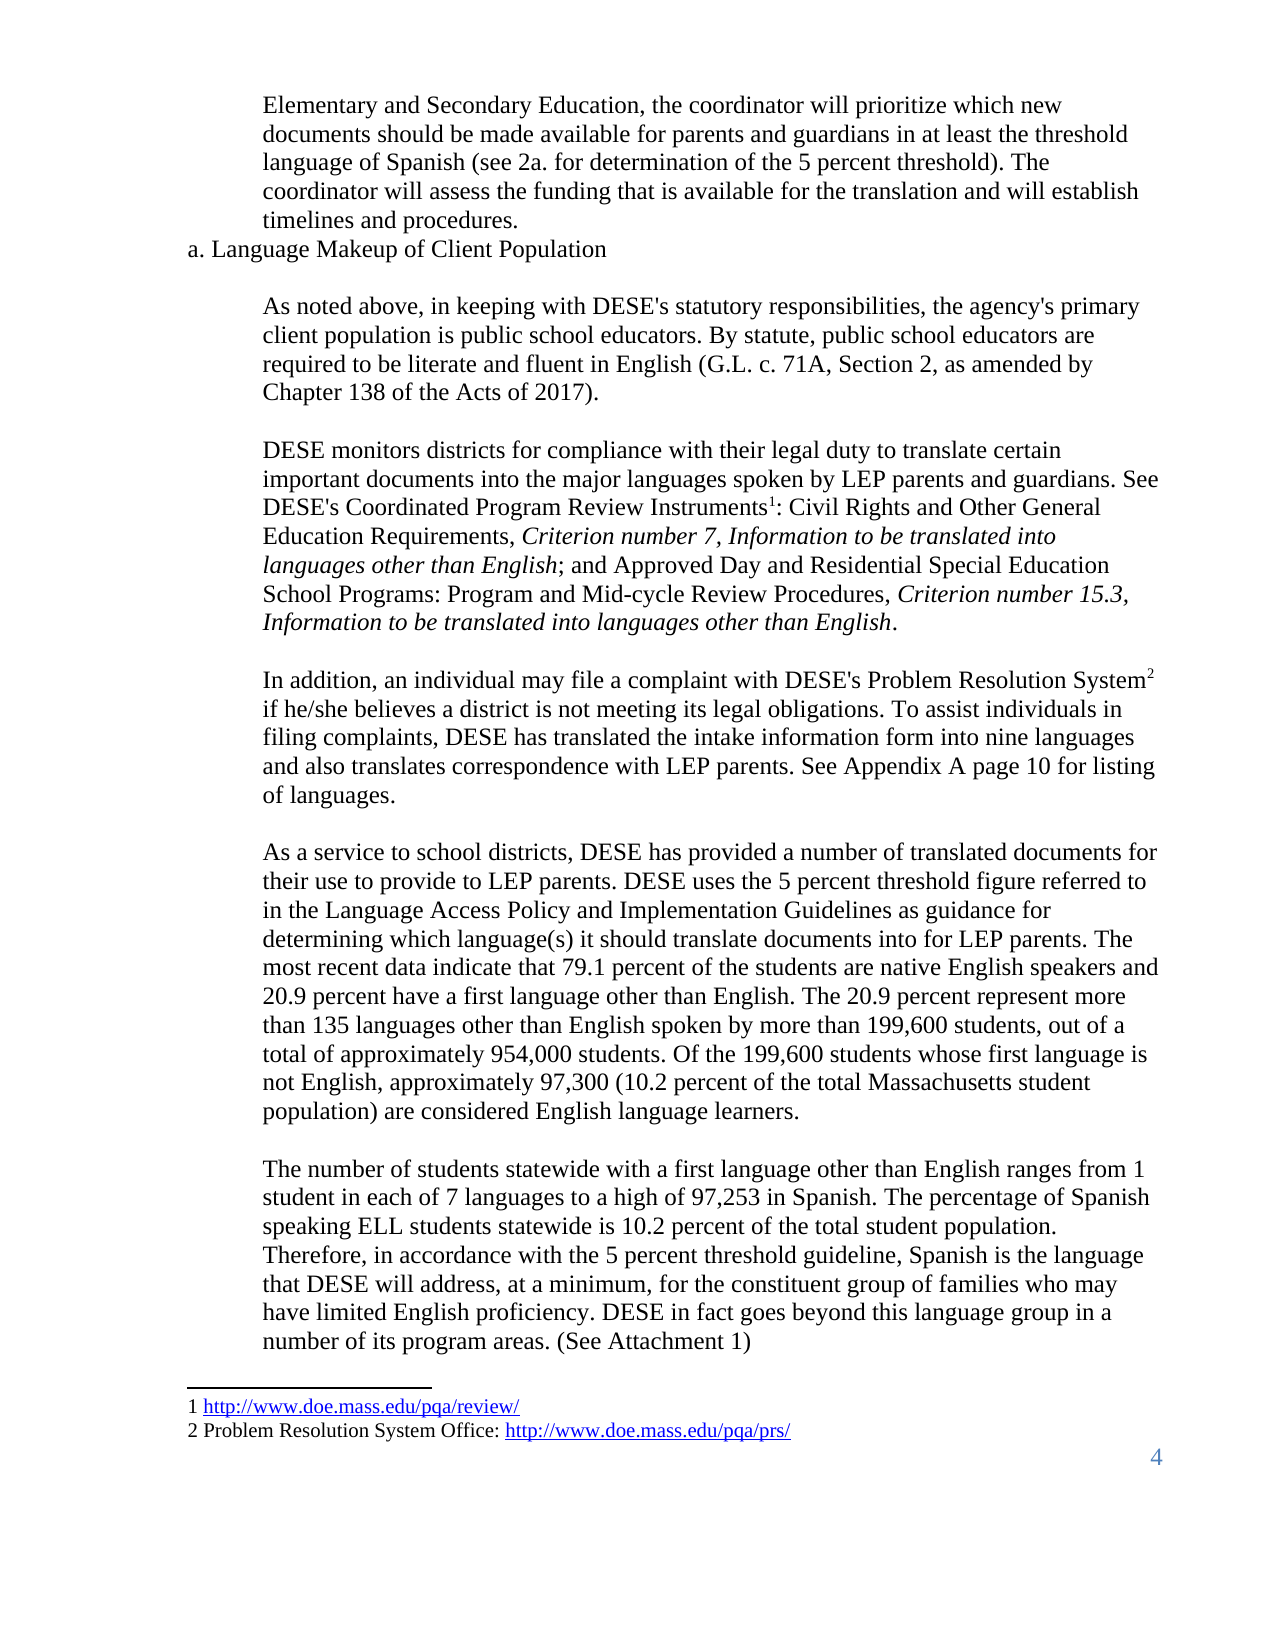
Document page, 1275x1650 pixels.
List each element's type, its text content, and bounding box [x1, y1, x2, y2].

text As noted above, in keeping with DESE's statutory responsibilities, the agency's primary client population is public school educators. By statute, public school educators are required to be literate and fluent in English (G.L. c. 71A, Section 2, as amended by Chapter 138 of the Acts of 2017). [262, 291, 1162, 406]
text As a service to school districts, DESE has provided a number of translated documents for their use to provide to LEP parents. DESE uses the 5 percent threshold figure referred to in the Language Access Policy and Implementation Guidelines as guidance for determining which language(s) it should translate documents into for LEP parents. The most recent data indicate that 79.1 percent of the students are native English speakers and 20.9 percent have a first language other than English. The 20.9 percent represent more than 135 languages other than English spoken by more than 199,600 students, out of a total of approximately 954,000 students. Of the 199,600 students whose first language is not English, approximately 97,300 (10.2 percent of the total Massachusetts student population) are considered English language learners. [262, 837, 1162, 1125]
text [262, 90, 1162, 234]
text DESE monitors districts for compliance with their legal duty to translate certain important documents into the major languages spoken by LEP parents and guardians. See DESE's Coordinated Program Review Instruments: Civil Rights and Other General Education Requirements, Criterion number 7, Information to be translated into languages other than English; and Approved Day and Residential Special Education School Programs: Program and Mid-cycle Review Procedures, Criterion number 15.3, Information to be translated into languages other than English. [262, 435, 1162, 636]
text Therefore, in accordance with the 5 percent threshold guideline, Spanish is the language that DESE will address, at a minimum, for the constituent group of families who may have limited English proficiency. DESE in fact goes beyond this language group in a number of its program areas. (See Attachment 1) [262, 1240, 1162, 1355]
text a. Language Makeup of Client Population [187, 234, 1162, 262]
text The number of students statewide with a first language other than English ranges from 1 student in each of 7 languages to a high of 97,253 in Spanish. The percentage of Spanish speaking ELL students statewide is 10.2 percent of the total student population. [262, 1154, 1162, 1240]
text In addition, an individual may file a complaint with DESE's Problem Resolution System if he/she believes a district is not meeting its legal obligations. To assist individuals in filing complaints, DESE has translated the intake information form into nine languages and also translates correspondence with LEP parents. See Appendix A page 10 for listing of languages. [262, 665, 1162, 809]
